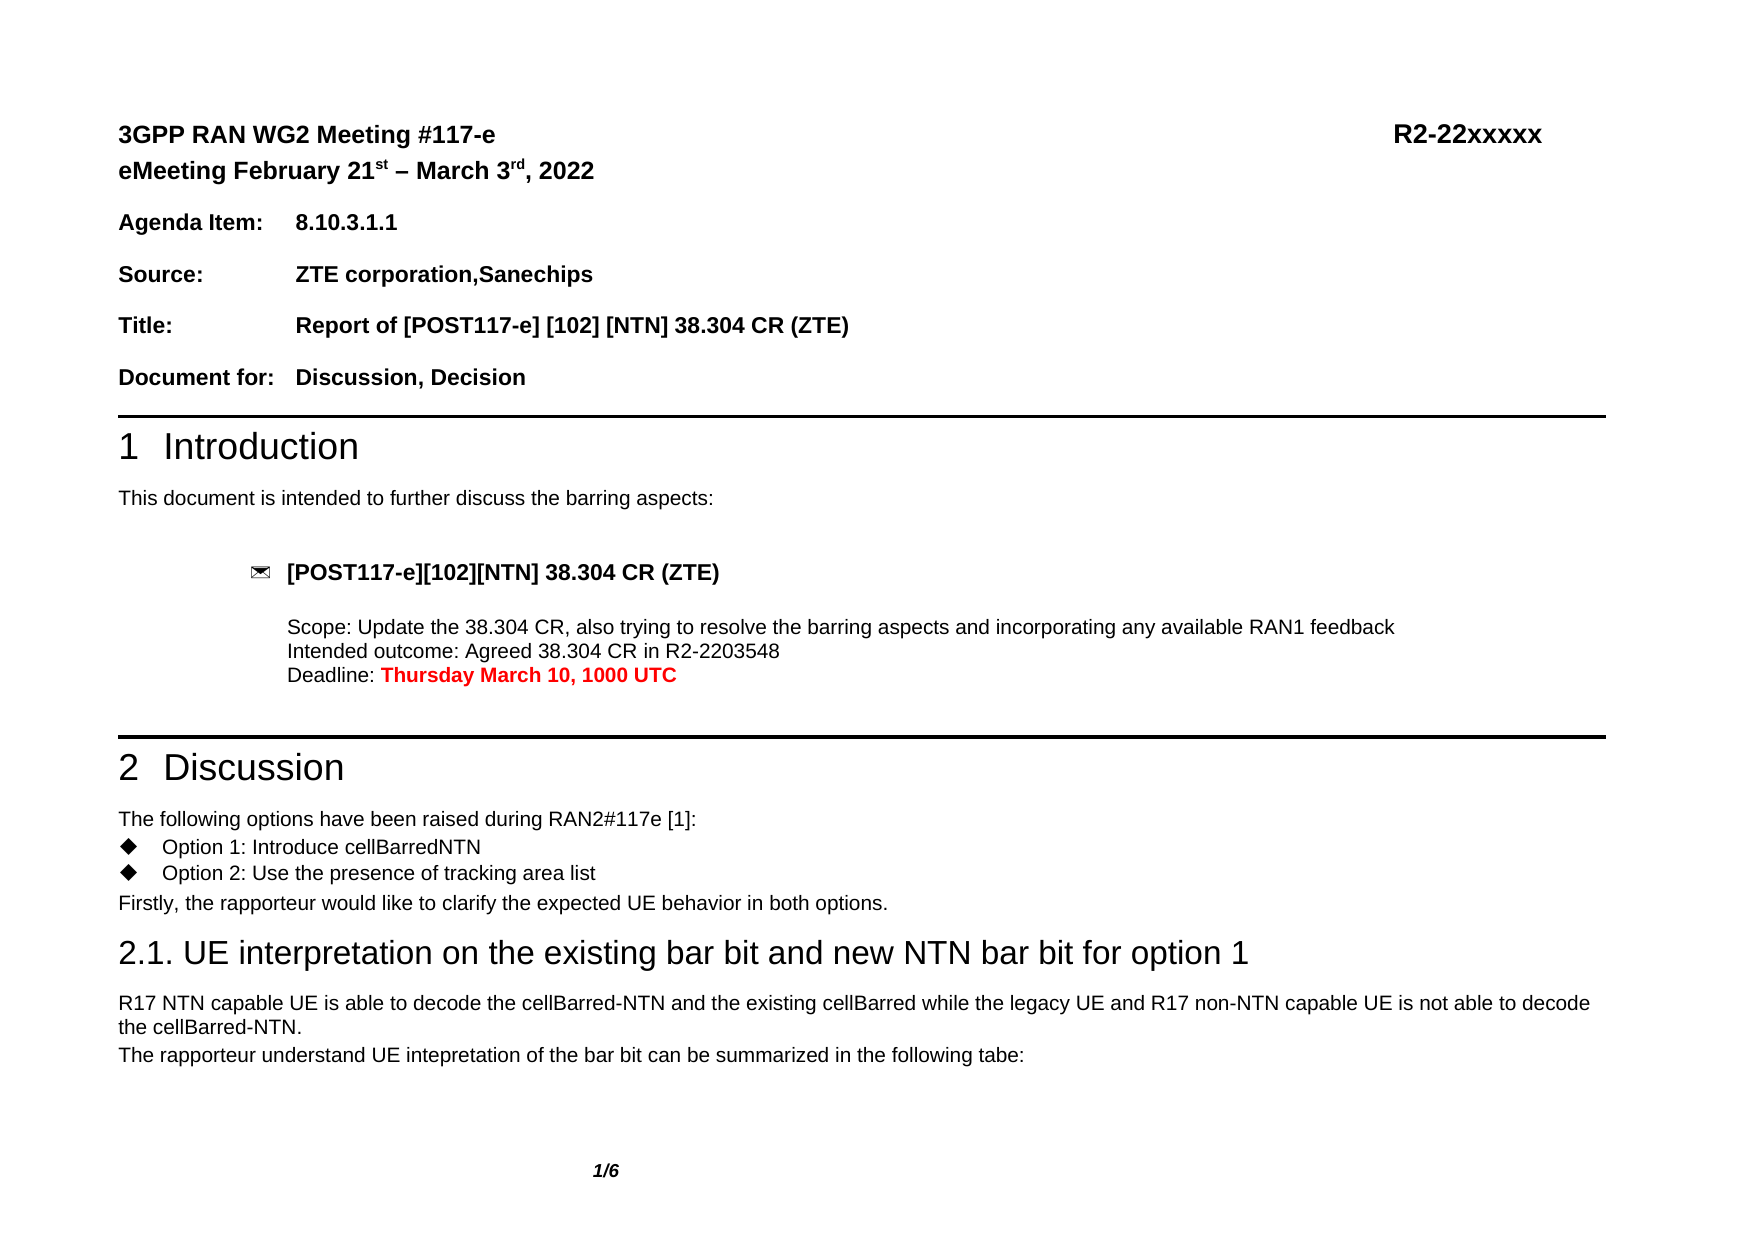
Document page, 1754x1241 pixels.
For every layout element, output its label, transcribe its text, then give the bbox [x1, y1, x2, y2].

text This document is intended to further discuss the barring aspects: [118, 486, 1606, 510]
subtitle 2.1. UE interpretation on the existing bar bit and new NTN bar bit for option 1 [118, 933, 1606, 972]
list [POST117-e][102][NTN] 38.304 CR (ZTE) [249, 559, 1606, 585]
subtitle Discussion [118, 739, 1606, 788]
text Source: ZTE corporation,Sanechips [118, 261, 1606, 287]
list Option 2: Use the presence of tracking area list [118, 861, 1606, 885]
text The rapporteur understand UE intepretation of the bar bit can be summarized in the following tabe: [118, 1043, 1606, 1067]
subtitle Introduction [118, 418, 1606, 467]
text Intended outcome: Agreed 38.304 CR in R2-2203548 [287, 638, 1606, 662]
text 3GPP RAN WG2 Meeting #117-e R2-22xxxxx [118, 118, 1606, 149]
list Option 1: Introduce cellBarredNTN [118, 835, 1606, 859]
text Firstly, the rapporteur would like to clarify the expected UE behavior in both options. [118, 891, 1606, 915]
text Document for: Discussion, Decision [118, 363, 1606, 390]
text The following options have been raised during RAN2#117e [1]: [118, 807, 1606, 831]
text Title: Report of [POST117-e] [102] [NTN] 38.304 CR (ZTE) [118, 312, 1606, 338]
text eMeeting February 21st – March 3rd, 2022 [118, 156, 1606, 184]
text Agenda Item: 8.10.3.1.1 [118, 209, 1606, 236]
text Deadline: Thursday March 10, 1000 UTC [287, 662, 1606, 686]
text Scope: Update the 38.304 CR, also trying to resolve the barring aspects and incorporating any available RAN1 feedback [287, 614, 1606, 638]
text R17 NTN capable UE is able to decode the cellBarred-NTN and the existing cellBarred while the legacy UE and R17 non-NTN capable UE is not able to decode the cellBarred-NTN. [118, 991, 1606, 1038]
